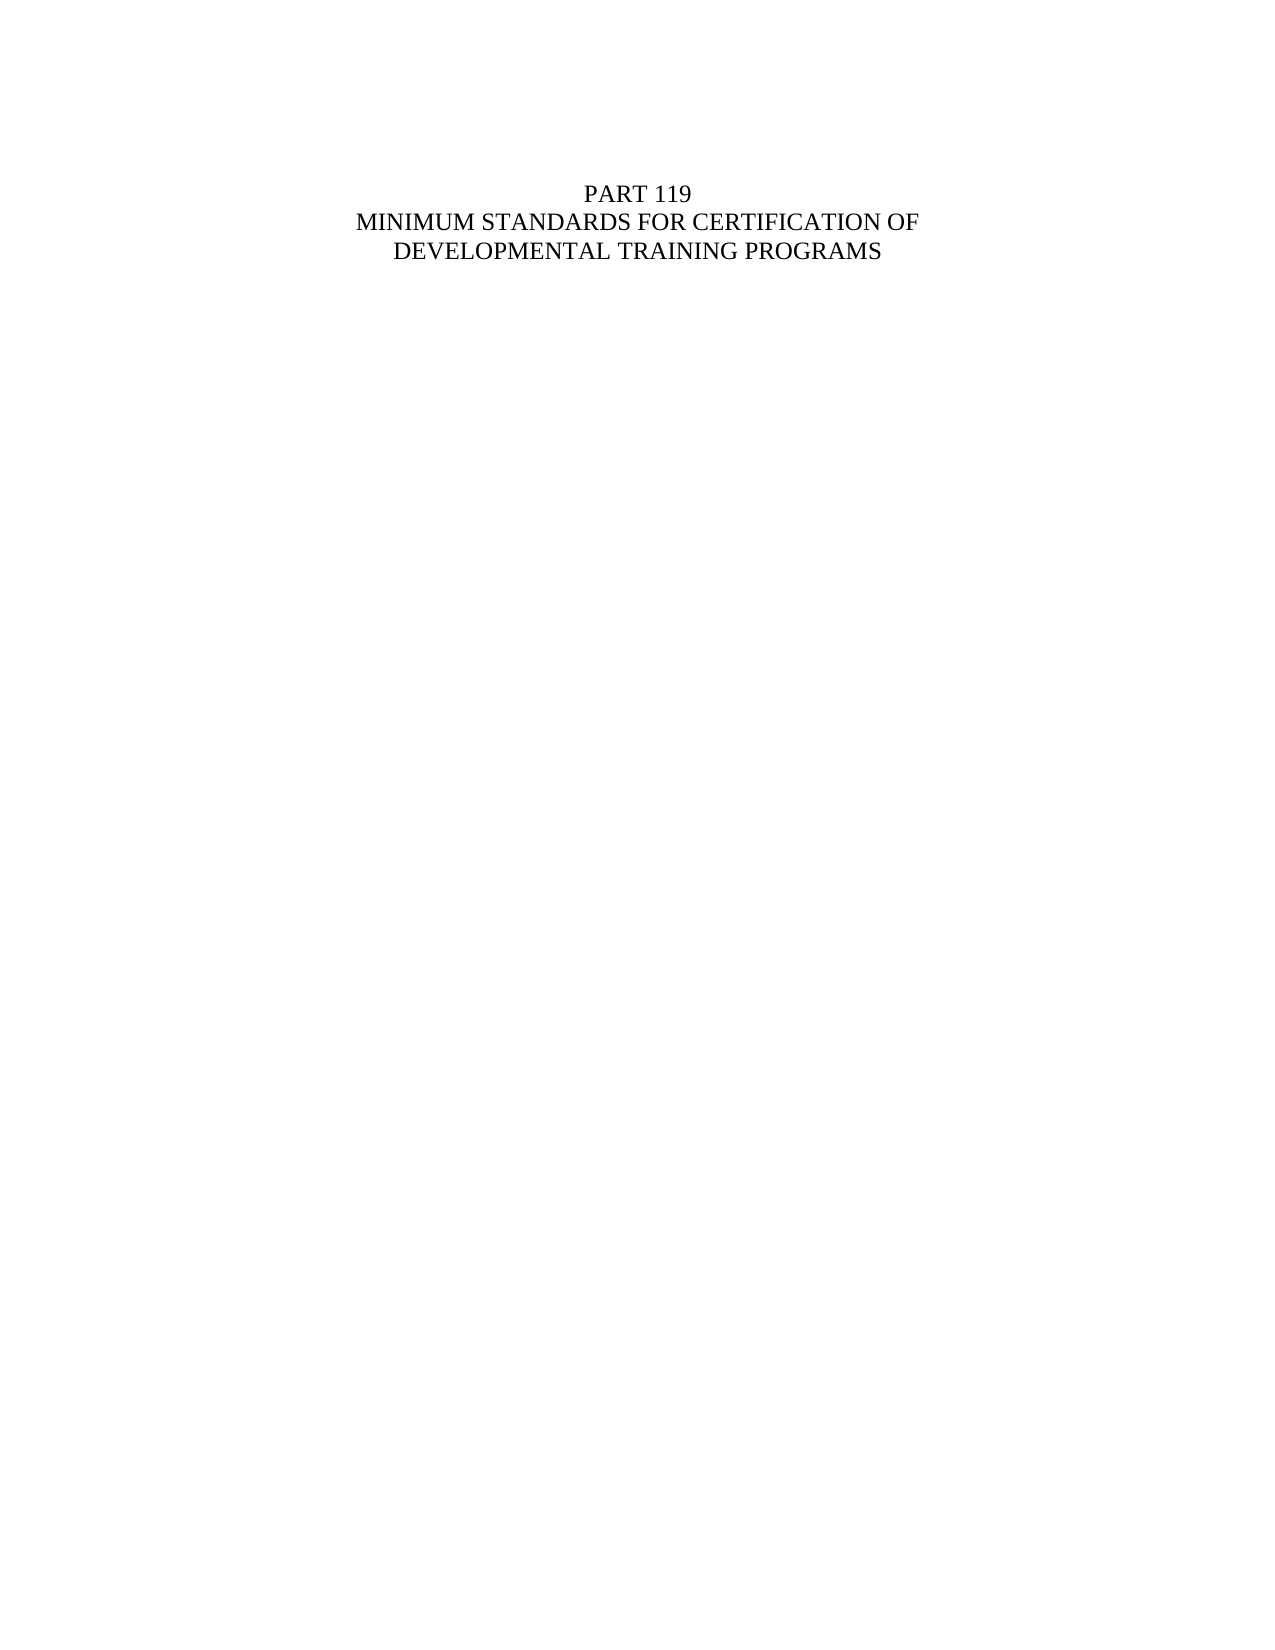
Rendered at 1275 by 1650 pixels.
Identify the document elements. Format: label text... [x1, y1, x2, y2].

text DEVELOPMENTAL TRAINING PROGRAMS [150, 236, 1125, 265]
text MINIMUM STANDARDS FOR CERTIFICATION OF [150, 207, 1125, 236]
text PART 119 [150, 179, 1125, 207]
